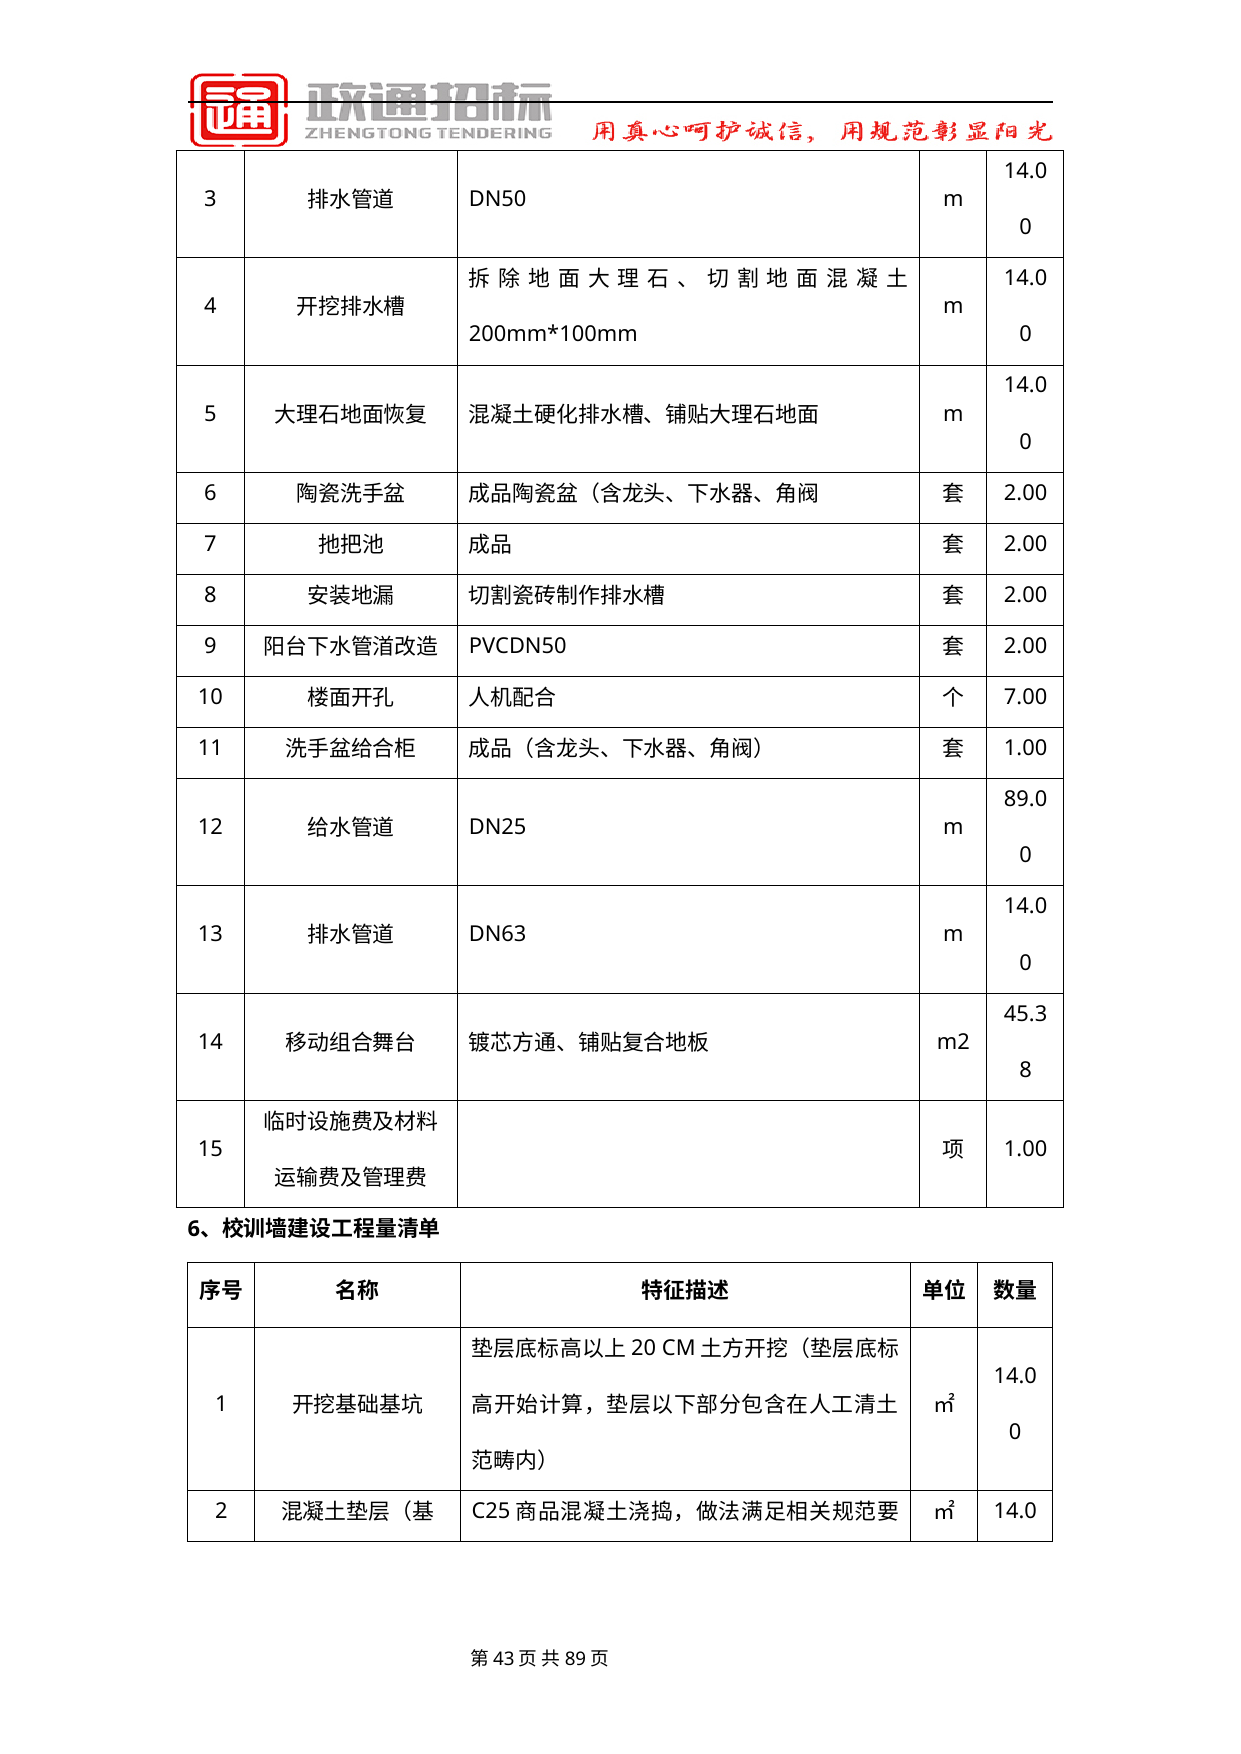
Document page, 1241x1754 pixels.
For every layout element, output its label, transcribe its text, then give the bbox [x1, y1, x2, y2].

table_cell 11 [177, 728, 244, 778]
picture [188, 73, 1053, 101]
table_cell 混凝土垫层（基础）厚度250mm [255, 1491, 460, 1541]
table_cell C25商品混凝土浇捣，做法满足相关规范要求;双向钢筋 [461, 1491, 910, 1541]
table_cell 4 [177, 258, 244, 364]
table_cell 45.38 [987, 994, 1063, 1100]
table_cell 14.00 [978, 1491, 1052, 1541]
table_header 单位 [911, 1263, 977, 1327]
table_cell 6 [177, 473, 244, 523]
table_cell 成品陶瓷盆（含龙头、下水器、角阀 [458, 473, 919, 523]
table_cell 成品（含龙头、下水器、角阀） [458, 728, 919, 778]
text 6、校训墙建设工程量清单 [187, 1208, 1053, 1246]
table_cell 拆除地面大理石、切割地面混凝土200mm*100mm [458, 258, 919, 364]
table_cell 2.00 [987, 575, 1063, 625]
table_cell 开挖基础基坑 [255, 1328, 460, 1490]
table_cell ㎡ [911, 1328, 977, 1490]
table_cell m [920, 151, 986, 257]
table_cell 大理石地面恢复 [245, 366, 457, 472]
table_cell 89.00 [987, 779, 1063, 885]
table_cell 14.00 [987, 366, 1063, 472]
table_cell DN50 [458, 151, 919, 257]
table_cell 15 [177, 1101, 244, 1207]
table_cell ㎡ [911, 1491, 977, 1541]
table_cell 扡把池 [245, 524, 457, 574]
table_cell 项 [920, 1101, 986, 1207]
table_cell 12 [177, 779, 244, 885]
table_cell 7.00 [987, 677, 1063, 727]
table_cell 垫层底标高以上20 CM土方开挖（垫层底标高开始计算，垫层以下部分包含在人工清土范畴内） [461, 1328, 910, 1490]
table_cell 阳台下水管渞改造 [245, 626, 457, 676]
table_cell 排水管道 [245, 151, 457, 257]
table_cell 套 [920, 575, 986, 625]
table_cell 14.00 [987, 258, 1063, 364]
table_cell 13 [177, 886, 244, 993]
table_cell 个 [920, 677, 986, 727]
table_cell 10 [177, 677, 244, 727]
table_cell 混凝土硬化排水槽、铺贴大理石地面 [458, 366, 919, 472]
table_cell m [920, 886, 986, 993]
table_cell 移动组合舞台 [245, 994, 457, 1100]
table_cell 切割瓷砖制作排水槽 [458, 575, 919, 625]
table_cell 临时设施费及材料运输费及管理费 [245, 1101, 457, 1207]
table_header 特征描述 [461, 1263, 910, 1327]
table_cell [458, 1101, 919, 1207]
table_cell 2.00 [987, 626, 1063, 676]
table_cell m2 [920, 994, 986, 1100]
table_cell 7 [177, 524, 244, 574]
table_cell DN63 [458, 886, 919, 993]
table_cell 排水管道 [245, 886, 457, 993]
table_cell 1.00 [987, 728, 1063, 778]
table_cell PVCDN50 [458, 626, 919, 676]
table_cell 成品 [458, 524, 919, 574]
table_cell 14.00 [978, 1328, 1052, 1490]
table_cell m [920, 366, 986, 472]
table_cell 8 [177, 575, 244, 625]
table_cell 1.00 [987, 1101, 1063, 1207]
table_cell 14.00 [987, 886, 1063, 993]
picture [188, 103, 1053, 147]
table_cell 开挖排水槽 [245, 258, 457, 364]
table_cell 镀芯方通、铺贴复合地板 [458, 994, 919, 1100]
table_cell 给水管道 [245, 779, 457, 885]
table_cell 洗手盆给合柜 [245, 728, 457, 778]
table_cell 2.00 [987, 473, 1063, 523]
table_cell 2 [188, 1491, 254, 1541]
table_cell m [920, 779, 986, 885]
table_cell 套 [920, 728, 986, 778]
table_cell 1 [188, 1328, 254, 1490]
table_cell 14 [177, 994, 244, 1100]
table_cell 套 [920, 473, 986, 523]
table_cell 人机配合 [458, 677, 919, 727]
table_header 名称 [255, 1263, 460, 1327]
table_cell 套 [920, 626, 986, 676]
table_cell 5 [177, 366, 244, 472]
table_cell 套 [920, 524, 986, 574]
table_cell 陶瓷洗手盆 [245, 473, 457, 523]
table_header 序号 [188, 1263, 254, 1327]
table_cell 安装地漏 [245, 575, 457, 625]
table_cell 3 [177, 151, 244, 257]
table_cell DN25 [458, 779, 919, 885]
table_header 数量 [978, 1263, 1052, 1327]
table_cell 楼面开孔 [245, 677, 457, 727]
table_cell m [920, 258, 986, 364]
table_cell 14.00 [987, 151, 1063, 257]
table_cell 9 [177, 626, 244, 676]
table_cell 2.00 [987, 524, 1063, 574]
